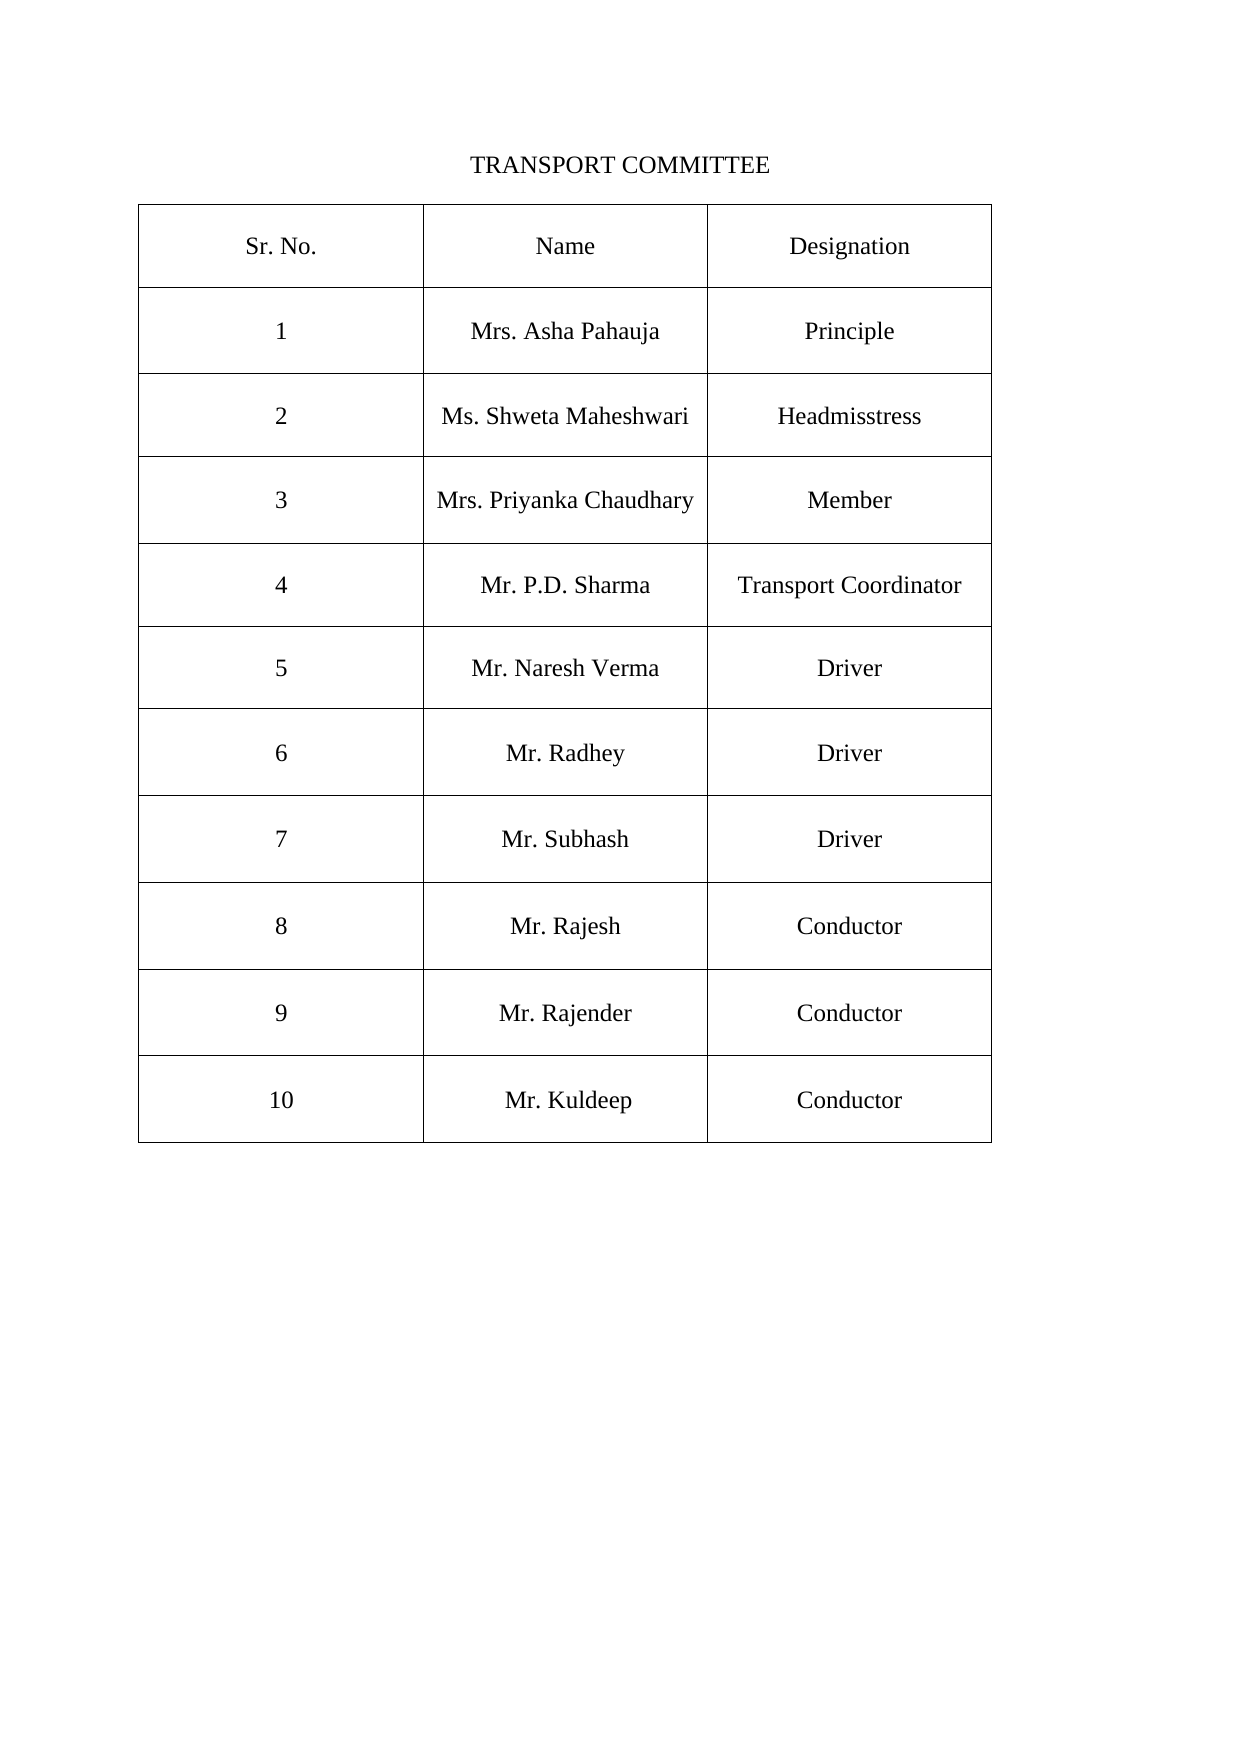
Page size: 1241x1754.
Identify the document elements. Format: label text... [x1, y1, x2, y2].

table_cell 8 [139, 883, 423, 968]
table_cell Driver [708, 709, 991, 795]
table_cell Driver [708, 796, 991, 882]
table_cell Mrs. Priyanka Chaudhary [424, 457, 707, 543]
table_cell Mr. P.D. Sharma [424, 544, 707, 626]
text TRANSPORT COMMITTEE [150, 150, 1090, 179]
table_cell 4 [139, 544, 423, 626]
table_cell Mr. Naresh Verma [424, 627, 707, 708]
table_cell Mr. Radhey [424, 709, 707, 795]
table_cell 7 [139, 796, 423, 882]
table_cell Headmisstress [708, 374, 991, 456]
table_cell 9 [139, 970, 423, 1055]
table_cell 1 [139, 288, 423, 373]
table_cell Mrs. Asha Pahauja [424, 288, 707, 373]
table_cell Member [708, 457, 991, 543]
table_cell Mr. Kuldeep [424, 1056, 707, 1142]
table_cell 5 [139, 627, 423, 708]
table_header Sr. No. [139, 205, 423, 287]
table_cell Conductor [708, 1056, 991, 1142]
table_header Name [424, 205, 707, 287]
table_cell Conductor [708, 970, 991, 1055]
table_cell Ms. Shweta Maheshwari [424, 374, 707, 456]
table_cell 6 [139, 709, 423, 795]
table_cell Mr. Subhash [424, 796, 707, 882]
table_cell 3 [139, 457, 423, 543]
table_cell Transport Coordinator [708, 544, 991, 626]
table_header Designation [708, 205, 991, 287]
table_cell 2 [139, 374, 423, 456]
table_cell Driver [708, 627, 991, 708]
table_cell Mr. Rajender [424, 970, 707, 1055]
table_cell 10 [139, 1056, 423, 1142]
table_cell Principle [708, 288, 991, 373]
table_cell Conductor [708, 883, 991, 968]
table_cell Mr. Rajesh [424, 883, 707, 968]
